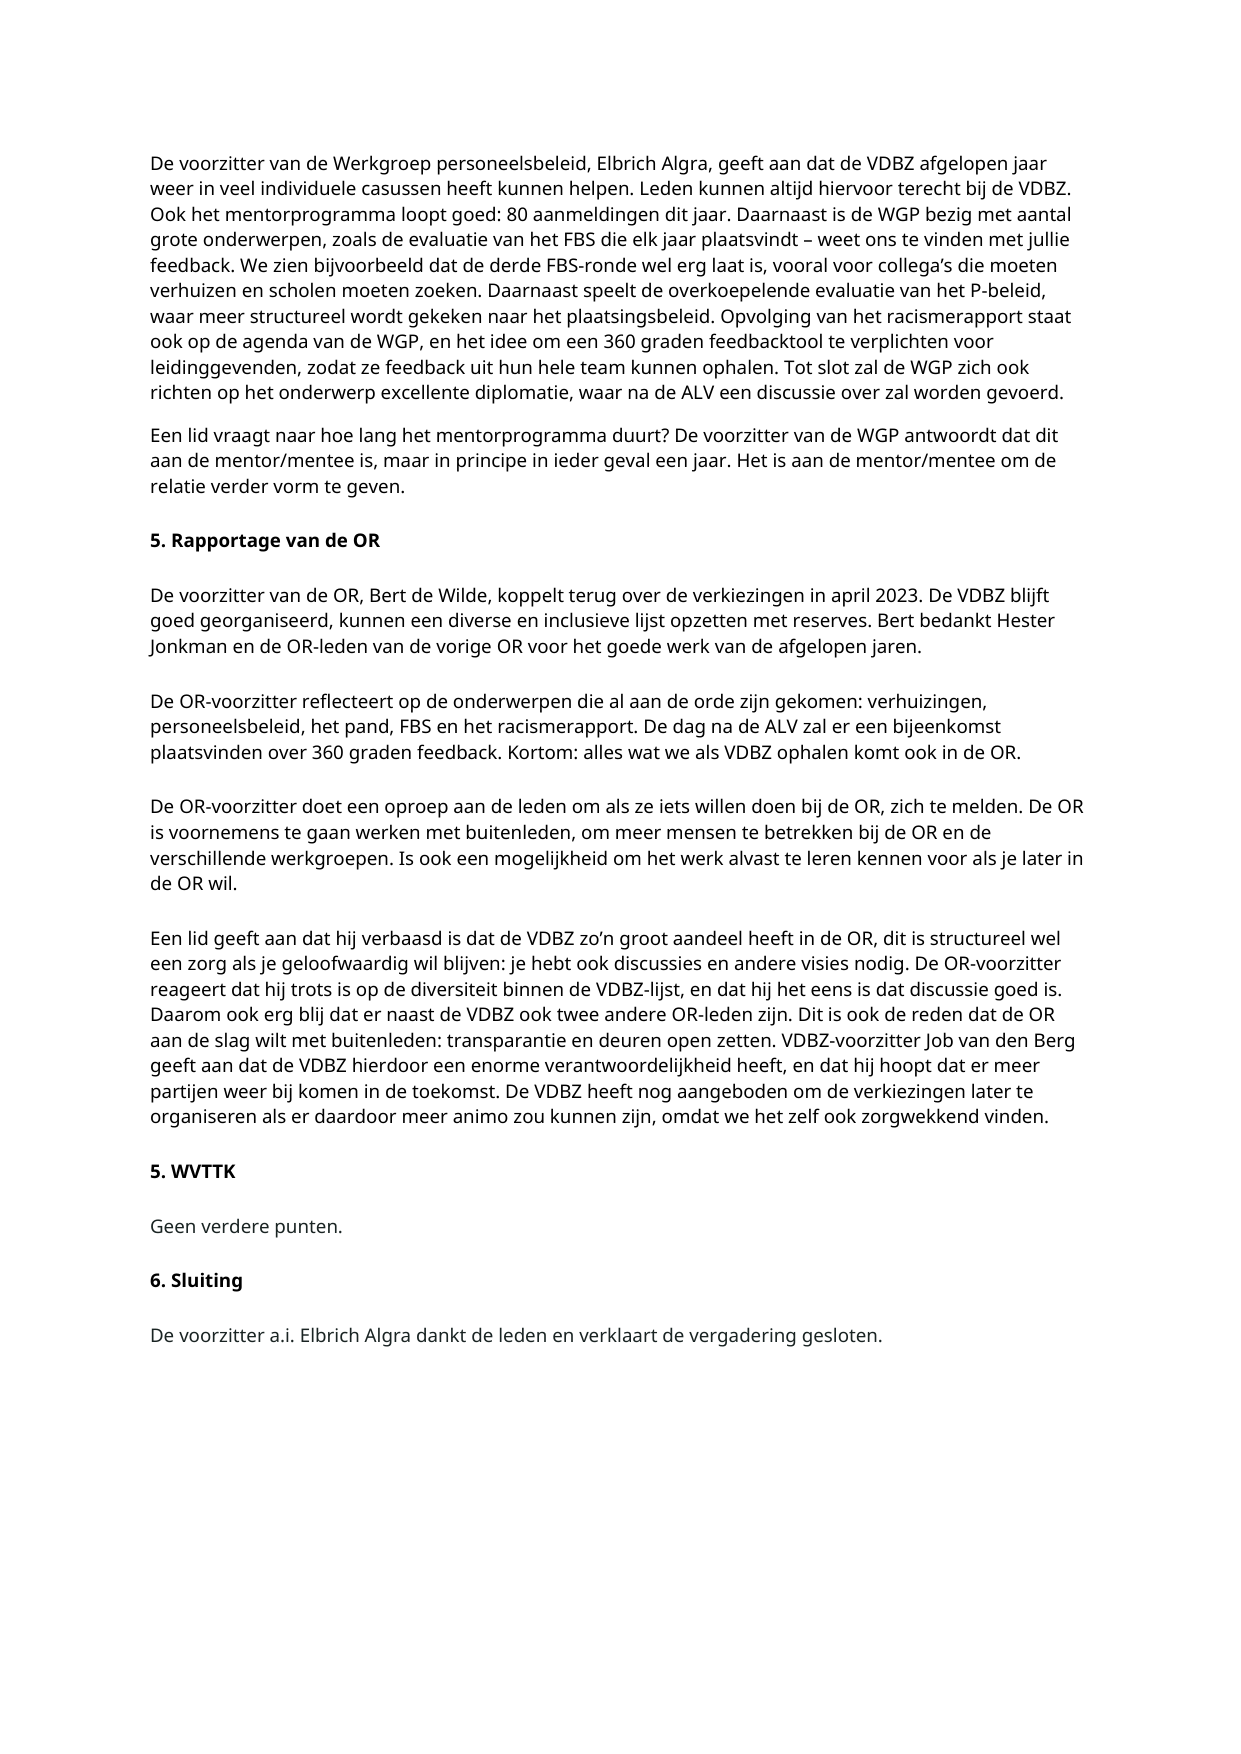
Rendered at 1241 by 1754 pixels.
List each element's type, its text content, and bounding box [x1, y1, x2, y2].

text De voorzitter van de OR, Bert de Wilde, koppelt terug over de verkiezingen in april 2023. De VDBZ blijft goed georganiseerd, kunnen een diverse en inclusieve lijst opzetten met reserves. Bert bedankt Hester Jonkman en de OR-leden van de vorige OR voor het goede werk van de afgelopen jaren. [150, 582, 1090, 659]
text De voorzitter a.i. Elbrich Algra dankt de leden en verklaart de vergadering gesloten. [150, 1322, 1090, 1348]
text De OR-voorzitter reflecteert op de onderwerpen die al aan de orde zijn gekomen: verhuizingen, personeelsbeleid, het pand, FBS en het racismerapport. De dag na de ALV zal er een bijeenkomst plaatsvinden over 360 graden feedback. Kortom: alles wat we als VDBZ ophalen komt ook in de OR. [150, 688, 1090, 764]
text De OR-voorzitter doet een oproep aan de leden om als ze iets willen doen bij de OR, zich te melden. De OR is voornemens te gaan werken met buitenleden, om meer mensen te betrekken bij de OR en de verschillende werkgroepen. Is ook een mogelijkheid om het werk alvast te leren kennen voor als je later in de OR wil. [150, 794, 1090, 896]
text 5. WVTTK [150, 1158, 1090, 1184]
text Een lid geeft aan dat hij verbaasd is dat de VDBZ zo’n groot aandeel heeft in de OR, dit is structureel wel een zorg als je geloofwaardig wil blijven: je hebt ook discussies en andere visies nodig. De OR-voorzitter reageert dat hij trots is op de diversiteit binnen de VDBZ-lijst, en dat hij het eens is dat discussie goed is. Daarom ook erg blij dat er naast de VDBZ ook twee andere OR-leden zijn. Dit is ook de reden dat de OR aan de slag wilt met buitenleden: transparantie en deuren open zetten. VDBZ-voorzitter Job van den Berg geeft aan dat de VDBZ hierdoor een enorme verantwoordelijkheid heeft, en dat hij hoopt dat er meer partijen weer bij komen in de toekomst. De VDBZ heeft nog aangeboden om de verkiezingen later te organiseren als er daardoor meer animo zou kunnen zijn, omdat we het zelf ook zorgwekkend vinden. [150, 925, 1090, 1129]
text De voorzitter van de Werkgroep personeelsbeleid, Elbrich Algra, geeft aan dat de VDBZ afgelopen jaar weer in veel individuele casussen heeft kunnen helpen. Leden kunnen altijd hiervoor terecht bij de VDBZ. Ook het mentorprogramma loopt goed: 80 aanmeldingen dit jaar. Daarnaast is de WGP bezig met aantal grote onderwerpen, zoals de evaluatie van het FBS die elk jaar plaatsvindt – weet ons te vinden met jullie feedback. We zien bijvoorbeeld dat de derde FBS-ronde wel erg laat is, vooral voor collega’s die moeten verhuizen en scholen moeten zoeken. Daarnaast speelt de overkoepelende evaluatie van het P-beleid, waar meer structureel wordt gekeken naar het plaatsingsbeleid. Opvolging van het racismerapport staat ook op de agenda van de WGP, en het idee om een 360 graden feedbacktool te verplichten voor leidinggevenden, zodat ze feedback uit hun hele team kunnen ophalen. Tot slot zal de WGP zich ook richten op het onderwerp excellente diplomatie, waar na de ALV een discussie over zal worden gevoerd. [150, 150, 1090, 405]
text 6. Sluiting [150, 1268, 1090, 1293]
text Een lid vraagt naar hoe lang het mentorprogramma duurt? De voorzitter van de WGP antwoordt dat dit aan de mentor/mentee is, maar in principe in ieder geval een jaar. Het is aan de mentor/mentee om de relatie verder vorm te geven. [150, 422, 1090, 498]
text Geen verdere punten. [150, 1213, 1090, 1238]
text 5. Rapportage van de OR [150, 528, 1090, 553]
